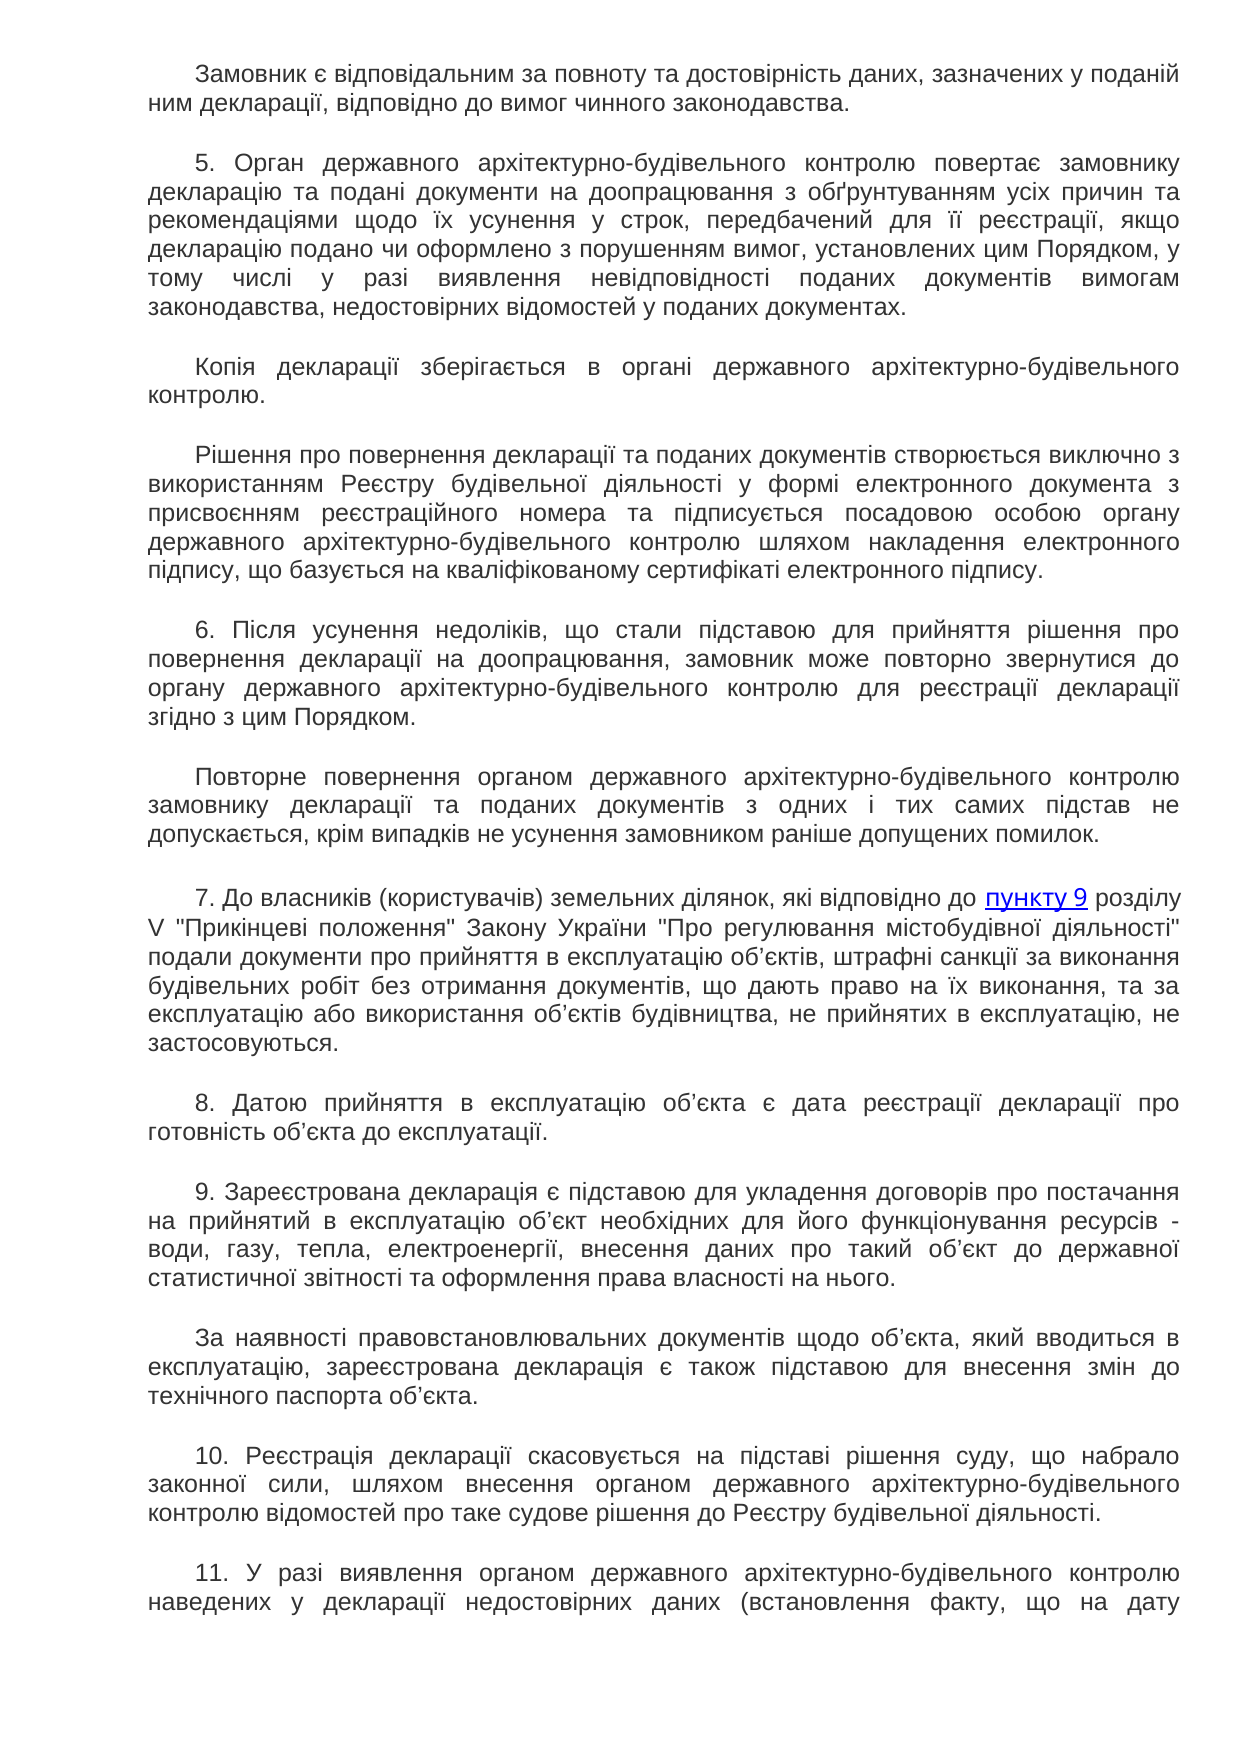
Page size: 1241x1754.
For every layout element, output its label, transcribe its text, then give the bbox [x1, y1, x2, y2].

text Рішення про повернення декларації та поданих документів створюється виключно з використанням Реєстру будівельної діяльності у формі електронного документа з присвоєнням реєстраційного номера та підписується посадовою особою органу державного архітектурно-будівельного контролю шляхом накладення електронного підпису, що базується на кваліфікованому сертифікаті електронного підпису. [148, 440, 1181, 584]
text Повторне повернення органом державного архітектурно-будівельного контролю замовнику декларації та поданих документів з одних і тих самих підстав не допускається, крім випадків не усунення замовником раніше допущених помилок. [148, 762, 1181, 848]
text 8. Датою прийняття в експлуатацію об’єкта є дата реєстрації декларації про готовність об’єкта до експлуатації. [148, 1088, 1181, 1146]
text Замовник є відповідальним за повноту та достовірність даних, зазначених у поданій ним декларації, відповідно до вимог чинного законодавства. [148, 59, 1181, 117]
text 9. Зареєстрована декларація є підставою для укладення договорів про постачання на прийнятий в експлуатацію об’єкт необхідних для його функціонування ресурсів - води, газу, тепла, електроенергії, внесення даних про такий об’єкт до державної статистичної звітності та оформлення права власності на нього. [148, 1177, 1181, 1292]
text 6. Після усунення недоліків, що стали підставою для прийняття рішення про повернення декларації на доопрацювання, замовник може повторно звернутися до органу державного архітектурно-будівельного контролю для реєстрації декларації згідно з цим Порядком. [148, 615, 1181, 730]
text 5. Орган державного архітектурно-будівельного контролю повертає замовнику декларацію та подані документи на доопрацювання з обґрунтуванням усіх причин та рекомендаціями щодо їх усунення у строк, передбачений для її реєстрації, якщо декларацію подано чи оформлено з порушенням вимог, установлених цим Порядком, у тому числі у разі виявлення невідповідності поданих документів вимогам законодавства, недостовірних відомостей у поданих документах. [148, 148, 1181, 320]
text 10. Реєстрація декларації скасовується на підставі рішення суду, що набрало законної сили, шляхом внесення органом державного архітектурно-будівельного контролю відомостей про таке судове рішення до Реєстру будівельної діяльності. [148, 1441, 1181, 1527]
text Копія декларації зберігається в органі державного архітектурно-будівельного контролю. [148, 352, 1181, 409]
text 7. До власників (користувачів) земельних ділянок, які відповідно до пункту 9 розділу V "Прикінцеві положення" Закону України "Про регулювання містобудівної діяльності" подали документи про прийняття в експлуатацію об’єктів, штрафні санкції за виконання будівельних робіт без отримання документів, що дають право на їх виконання, та за експлуатацію або використання об’єктів будівництва, не прийнятих в експлуатацію, не застосовуються. [148, 879, 1181, 1057]
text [148, 1558, 1181, 1616]
text За наявності правовстановлювальних документів щодо об’єкта, який вводиться в експлуатацію, зареєстрована декларація є також підставою для внесення змін до технічного паспорта об’єкта. [148, 1323, 1181, 1409]
